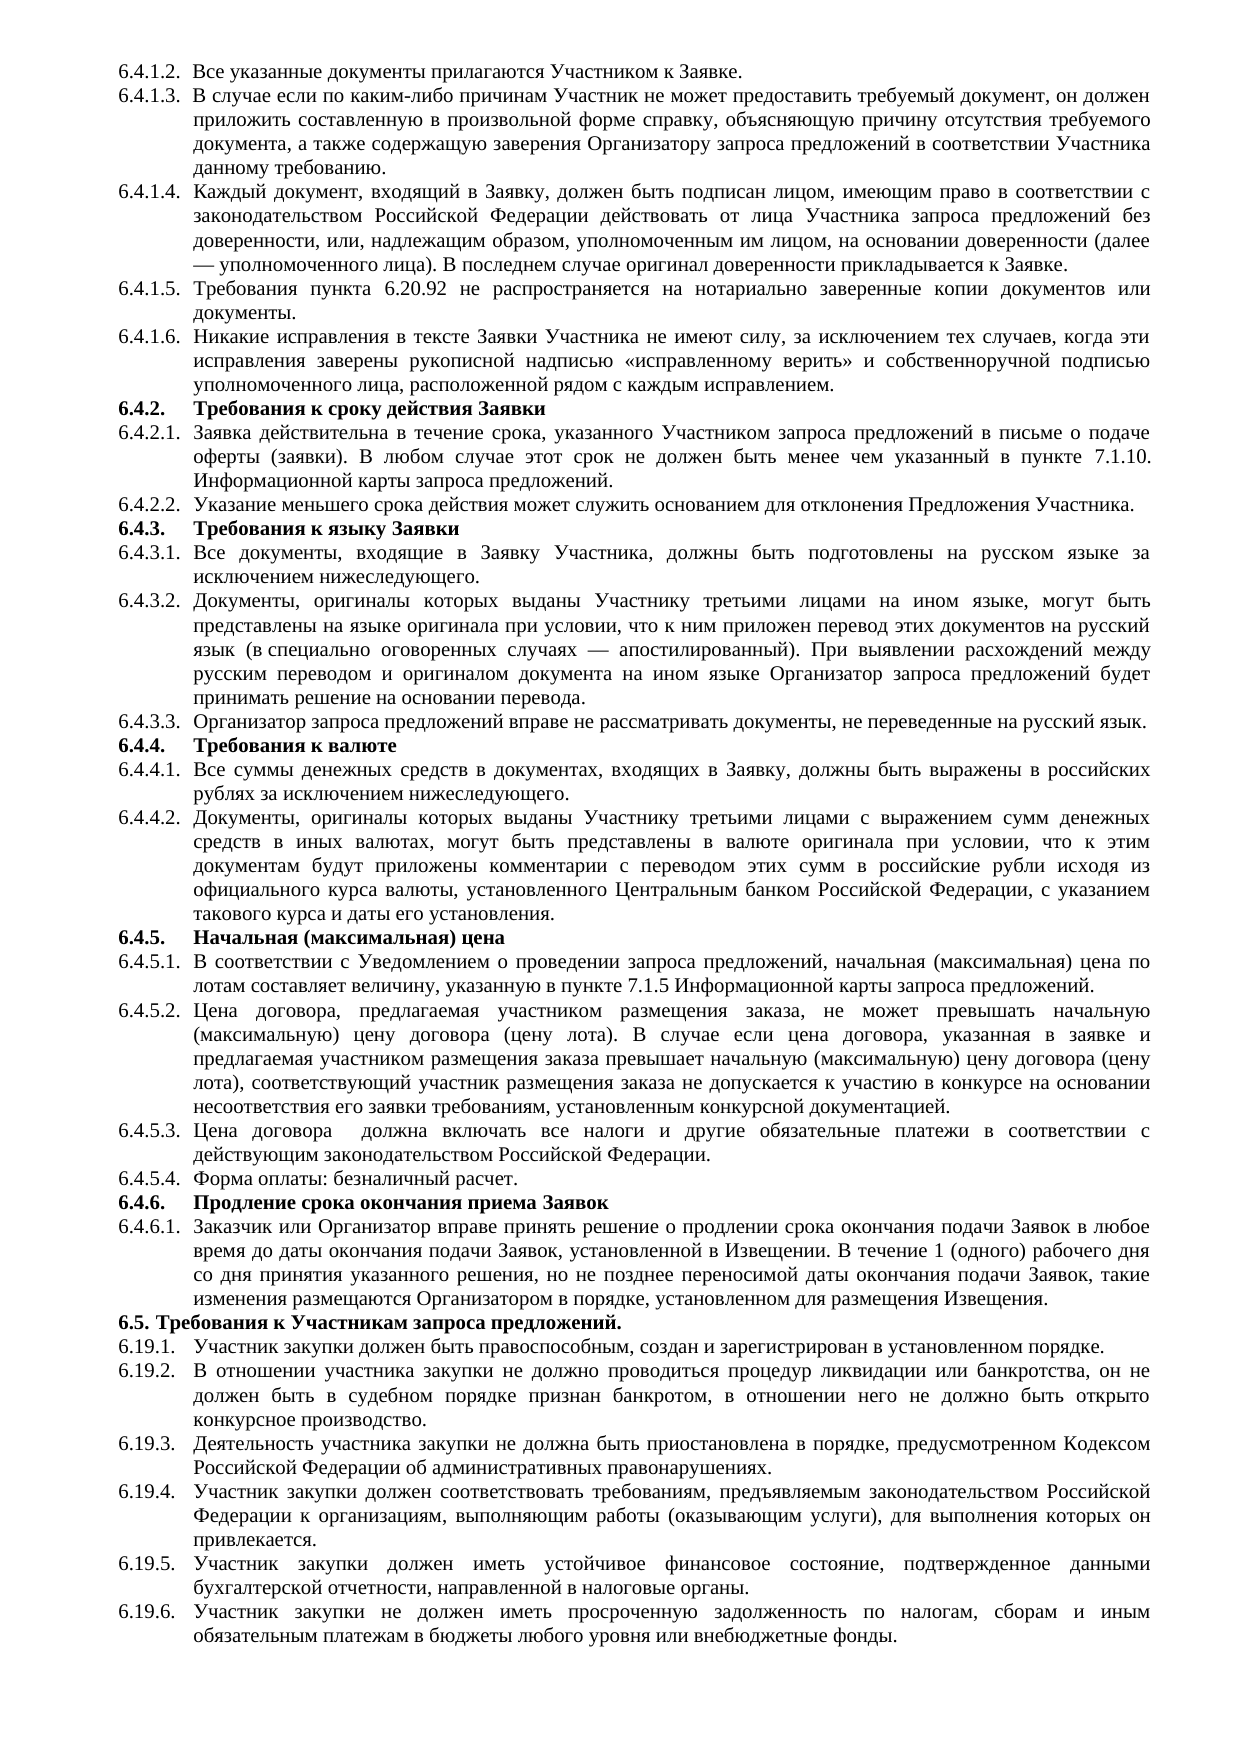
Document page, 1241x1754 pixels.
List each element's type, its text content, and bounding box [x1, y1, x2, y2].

list Заявка действительна в течение срока, указанного Участником запроса предложений в письме о подаче оферты (заявки). В любом случае этот срок не должен быть менее чем указанный в пункте 7.1.10. Информационной карты запроса предложений. [118, 420, 1152, 492]
list Требования к валюте [118, 733, 1152, 757]
subtitle Требования к Участникам запроса предложений. [118, 1310, 1152, 1334]
list Документы, оригиналы которых выданы Участнику третьими лицами с выражением сумм денежных средств в иных валютах, могут быть представлены в валюте оригинала при условии, что к этим документам будут приложены комментарии с переводом этих сумм в российские рубли исходя из официального курса валюты, установленного Центральным банком Российской Федерации, с указанием такового курса и даты его установления. [118, 805, 1152, 925]
list Все указанные документы прилагаются Участником к Заявке. [118, 59, 1152, 83]
list Требования к языку Заявки [118, 516, 1152, 540]
list Все документы, входящие в Заявку Участника, должны быть подготовлены на русском языке за исключением нижеследующего. [118, 540, 1152, 588]
list Начальная (максимальная) цена [118, 925, 1152, 949]
list Участник закупки должен соответствовать требованиям, предъявляемым законодательством Российской Федерации к организациям, выполняющим работы (оказывающим услуги), для выполнения которых он привлекается. [118, 1479, 1152, 1551]
list Форма оплаты: безналичный расчет. [118, 1166, 1152, 1190]
list Никакие исправления в тексте Заявки Участника не имеют силу, за исключением тех случаев, когда эти исправления заверены рукописной надписью «исправленному верить» и собственноручной подписью уполномоченного лица, расположенной рядом с каждым исправлением. [118, 324, 1152, 396]
list Участник закупки должен быть правоспособным, создан и зарегистрирован в установленном порядке. [118, 1334, 1152, 1358]
list Указание меньшего срока действия может служить основанием для отклонения Предложения Участника. [118, 492, 1152, 516]
list В случае если по каким-либо причинам Участник не может предоставить требуемый документ, он должен приложить составленную в произвольной форме справку, объясняющую причину отсутствия требуемого документа, а также содержащую заверения Организатору запроса предложений в соответствии Участника данному требованию. [118, 83, 1152, 179]
list Продление срока окончания приема Заявок [118, 1190, 1152, 1214]
list Заказчик или Организатор вправе принять решение о продлении срока окончания подачи Заявок в любое время до даты окончания подачи Заявок, установленной в Извещении. В течение 1 (одного) рабочего дня со дня принятия указанного решения, но не позднее переносимой даты окончания подачи Заявок, такие изменения размещаются Организатором в порядке, установленном для размещения Извещения. [118, 1214, 1152, 1310]
list Все суммы денежных средств в документах, входящих в Заявку, должны быть выражены в российских рублях за исключением нижеследующего. [118, 757, 1152, 805]
list Цена договора должна включать все налоги и другие обязательные платежи в соответствии с действующим законодательством Российской Федерации. [118, 1118, 1152, 1166]
list Организатор запроса предложений вправе не рассматривать документы, не переведенные на русский язык. [118, 709, 1152, 733]
list Цена договора, предлагаемая участником размещения заказа, не может превышать начальную (максимальную) цену договора (цену лота). В случае если цена договора, указанная в заявке и предлагаемая участником размещения заказа превышает начальную (максимальную) цену договора (цену лота), соответствующий участник размещения заказа не допускается к участию в конкурсе на основании несоответствия его заявки требованиям, установленным конкурсной документацией. [118, 997, 1152, 1118]
list В отношении участника закупки не должно проводиться процедур ликвидации или банкротства, он не должен быть в судебном порядке признан банкротом, в отношении него не должно быть открыто конкурсное производство. [118, 1358, 1152, 1431]
list Требования к сроку действия Заявки [118, 396, 1152, 420]
list Участник закупки должен иметь устойчивое финансовое состояние, подтвержденное данными бухгалтерской отчетности, направленной в налоговые органы. [118, 1551, 1152, 1599]
list Участник закупки не должен иметь просроченную задолженность по налогам, сборам и иным обязательным платежам в бюджеты любого уровня или внебюджетные фонды. [118, 1599, 1152, 1647]
list Документы, оригиналы которых выданы Участнику третьими лицами на ином языке, могут быть представлены на языке оригинала при условии, что к ним приложен перевод этих документов на русский язык (в специально оговоренных случаях — апостилированный). При выявлении расхождений между русским переводом и оригиналом документа на ином языке Организатор запроса предложений будет принимать решение на основании перевода. [118, 588, 1152, 709]
list Каждый документ, входящий в Заявку, должен быть подписан лицом, имеющим право в соответствии с законодательством Российской Федерации действовать от лица Участника запроса предложений без доверенности, или, надлежащим образом, уполномоченным им лицом, на основании доверенности (далее — уполномоченного лица). В последнем случае оригинал доверенности прикладывается к Заявке. [118, 179, 1152, 276]
list Деятельность участника закупки не должна быть приостановлена в порядке, предусмотренном Кодексом Российской Федерации об административных правонарушениях. [118, 1431, 1152, 1479]
list В соответствии с Уведомлением о проведении запроса предложений, начальная (максимальная) цена по лотам составляет величину, указанную в пункте 7.1.5 Информационной карты запроса предложений. [118, 949, 1152, 997]
list Требования пункта 6.6.92 не распространяется на нотариально заверенные копии документов или документы. [118, 276, 1152, 324]
